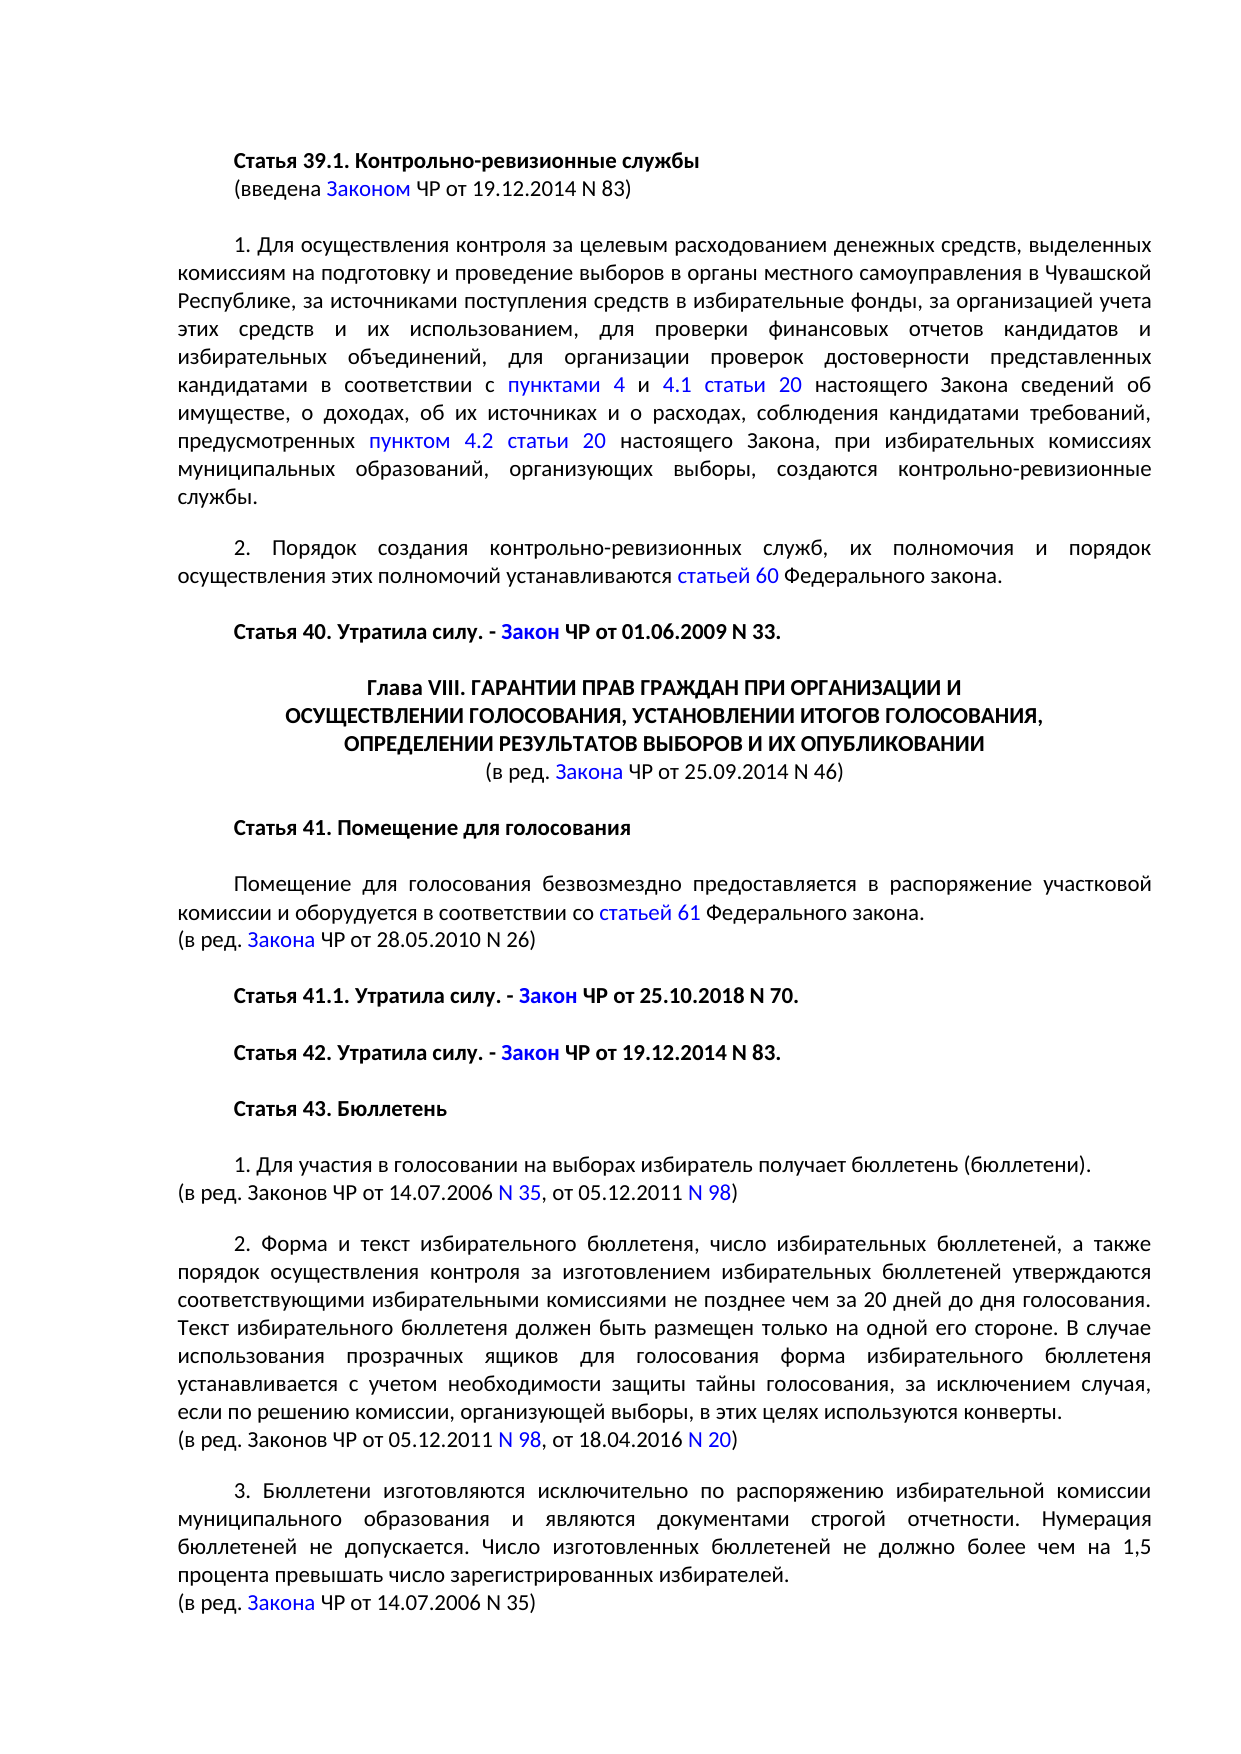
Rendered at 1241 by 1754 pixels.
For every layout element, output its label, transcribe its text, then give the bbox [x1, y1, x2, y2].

text 3. Бюллетени изготовляются исключительно по распоряжению избирательной комиссии муниципального образования и являются документами строгой отчетности. Нумерация бюллетеней не допускается. Число изготовленных бюллетеней не должно более чем на 1,5 процента превышать число зарегистрированных избирателей. [177, 1476, 1152, 1588]
text 1. Для участия в голосовании на выборах избиратель получает бюллетень (бюллетени). [177, 1150, 1152, 1178]
title Статья 39.1. Контрольно-ревизионные службы [177, 146, 1152, 174]
text 1. Для осуществления контроля за целевым расходованием денежных средств, выделенных комиссиям на подготовку и проведение выборов в органы местного самоуправления в Чувашской Республике, за источниками поступления средств в избирательные фонды, за организацией учета этих средств и их использованием, для проверки финансовых отчетов кандидатов и избирательных объединений, для организации проверок достоверности представленных кандидатами в соответствии с пунктами 4 и 4.1 статьи 20 настоящего Закона сведений об имуществе, о доходах, об их источниках и о расходах, соблюдения кандидатами требований, предусмотренных пунктом 4.2 статьи 20 настоящего Закона, при избирательных комиссиях муниципальных образований, организующих выборы, создаются контрольно-ревизионные службы. [177, 230, 1152, 510]
title Статья 43. Бюллетень [177, 1094, 1152, 1122]
title ОПРЕДЕЛЕНИИ РЕЗУЛЬТАТОВ ВЫБОРОВ И ИХ ОПУБЛИКОВАНИИ [177, 729, 1152, 757]
text Помещение для голосования безвозмездно предоставляется в распоряжение участковой комиссии и оборудуется в соответствии со статьей 61 Федерального закона. [177, 869, 1152, 926]
text (в ред. Закона ЧР от 14.07.2006 N 35) [177, 1588, 1152, 1616]
title Статья 40. Утратила силу. - Закон ЧР от 01.06.2009 N 33. [177, 617, 1152, 645]
title Статья 41. Помещение для голосования [177, 813, 1152, 842]
text 2. Форма и текст избирательного бюллетеня, число избирательных бюллетеней, а также порядок осуществления контроля за изготовлением избирательных бюллетеней утверждаются соответствующими избирательными комиссиями не позднее чем за 20 дней до дня голосования. Текст избирательного бюллетеня должен быть размещен только на одной его стороне. В случае использования прозрачных ящиков для голосования форма избирательного бюллетеня устанавливается с учетом необходимости защиты тайны голосования, за исключением случая, если по решению комиссии, организующей выборы, в этих целях используются конверты. [177, 1229, 1152, 1425]
text (в ред. Законов ЧР от 14.07.2006 N 35, от 05.12.2011 N 98) [177, 1178, 1152, 1206]
text (в ред. Закона ЧР от 25.09.2014 N 46) [177, 757, 1152, 786]
text (введена Законом ЧР от 19.12.2014 N 83) [177, 174, 1152, 202]
text (в ред. Законов ЧР от 05.12.2011 N 98, от 18.04.2016 N 20) [177, 1425, 1152, 1453]
text (в ред. Закона ЧР от 28.05.2010 N 26) [177, 926, 1152, 954]
title Глава VIII. ГАРАНТИИ ПРАВ ГРАЖДАН ПРИ ОРГАНИЗАЦИИ И [177, 673, 1152, 701]
title ОСУЩЕСТВЛЕНИИ ГОЛОСОВАНИЯ, УСТАНОВЛЕНИИ ИТОГОВ ГОЛОСОВАНИЯ, [177, 701, 1152, 729]
title Статья 42. Утратила силу. - Закон ЧР от 19.12.2014 N 83. [177, 1038, 1152, 1066]
text 2. Порядок создания контрольно-ревизионных служб, их полномочия и порядок осуществления этих полномочий устанавливаются статьей 60 Федерального закона. [177, 533, 1152, 589]
title Статья 41.1. Утратила силу. - Закон ЧР от 25.10.2018 N 70. [177, 982, 1152, 1010]
